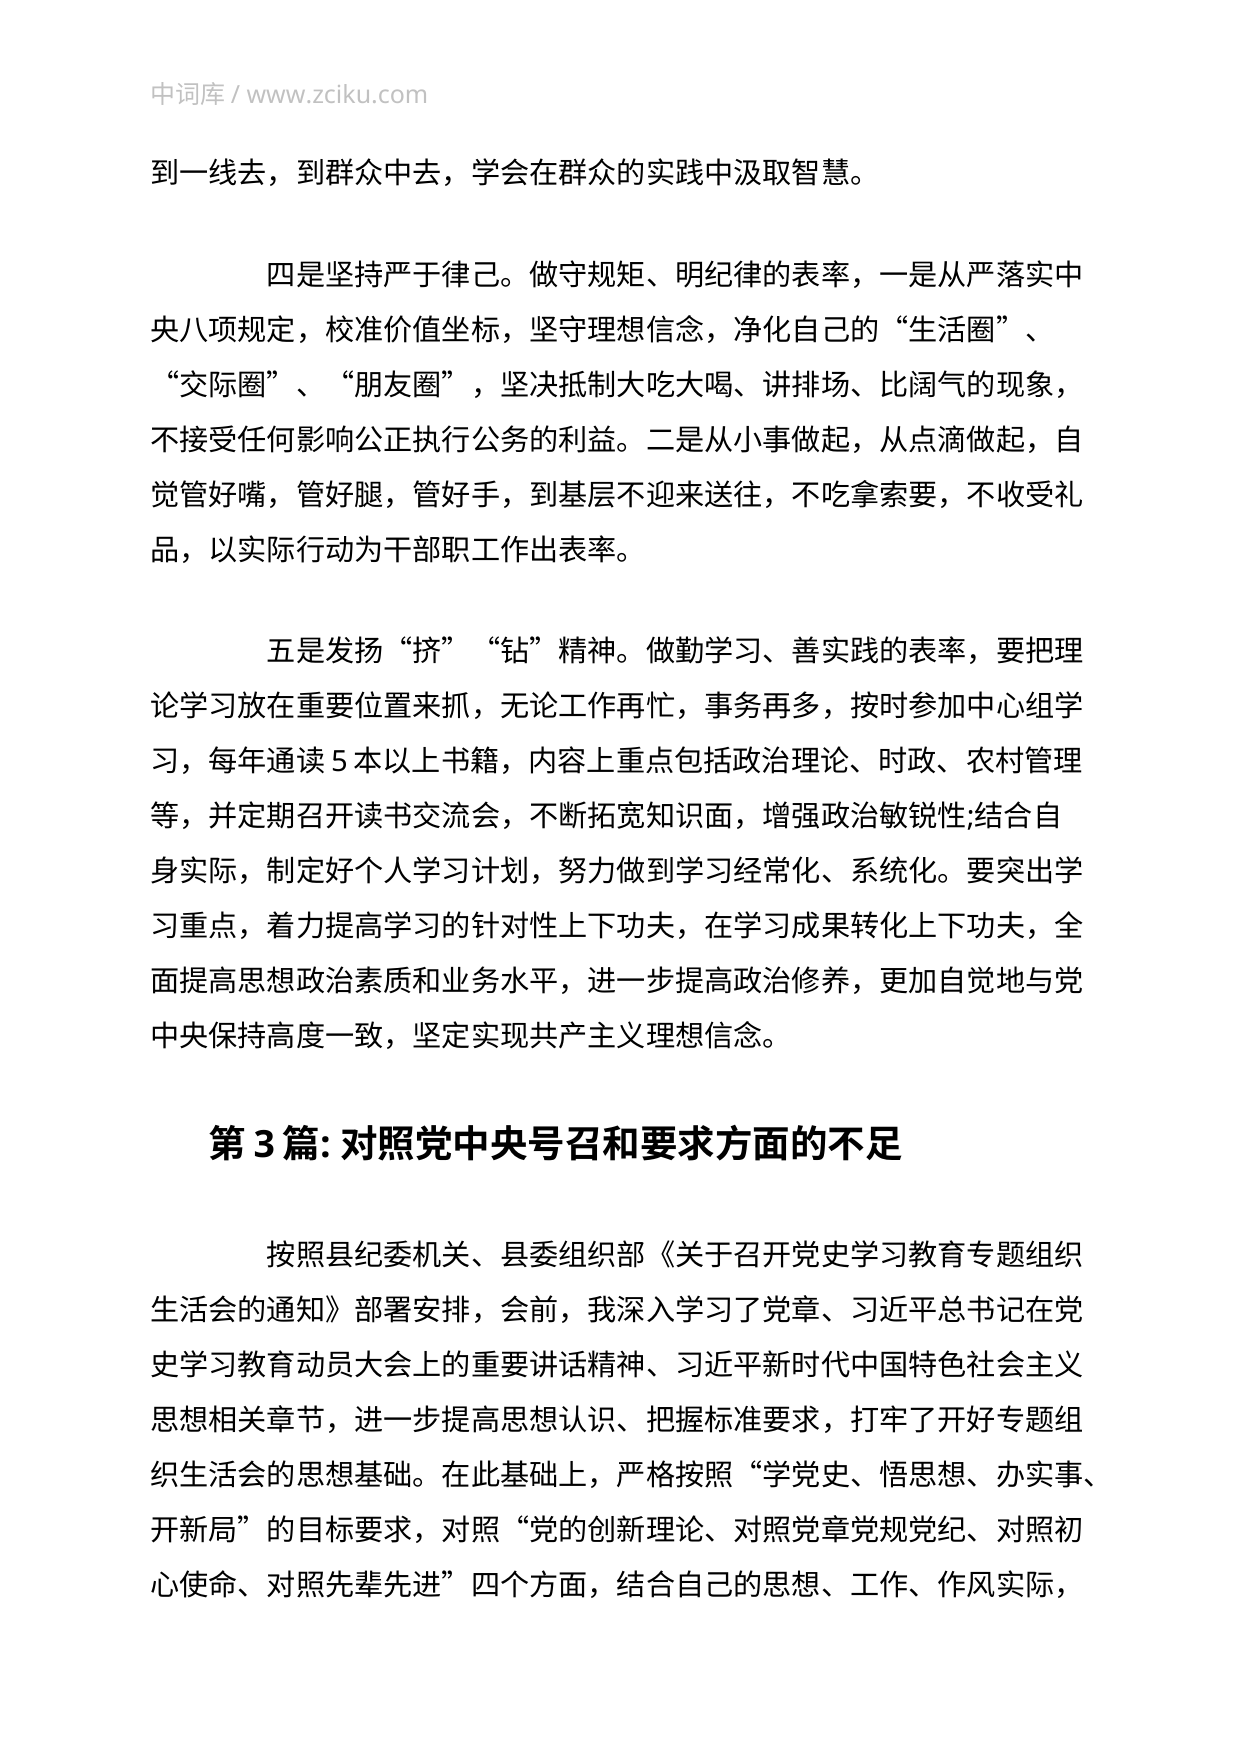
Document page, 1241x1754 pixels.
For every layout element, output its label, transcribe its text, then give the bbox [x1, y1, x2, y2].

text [150, 150, 1090, 192]
text 四是坚持严于律己。做守规矩、明纪律的表率，一是从严落实中央八项规定，校准价值坐标，坚守理想信念，净化自己的“生活圈”、“交际圈”、“朋友圈”，坚决抵制大吃大喝、讲排场、比阔气的现象，不接受任何影响公正执行公务的利益。二是从小事做起，从点滴做起，自觉管好嘴，管好腿，管好手，到基层不迎来送往，不吃拿索要，不收受礼品，以实际行动为干部职工作出表率。 [150, 252, 1090, 568]
text 第3篇: 对照党中央号召和要求方面的不足 [150, 1114, 1090, 1169]
text 五是发扬“挤”“钻”精神。做勤学习、善实践的表率，要把理论学习放在重要位置来抓，无论工作再忙，事务再多，按时参加中心组学习，每年通读5本以上书籍，内容上重点包括政治理论、时政、农村管理等，并定期召开读书交流会，不断拓宽知识面，增强政治敏锐性;结合自身实际，制定好个人学习计划，努力做到学习经常化、系统化。要突出学习重点，着力提高学习的针对性上下功夫，在学习成果转化上下功夫，全面提高思想政治素质和业务水平，进一步提高政治修养，更加自觉地与党中央保持高度一致，坚定实现共产主义理想信念。 [150, 628, 1090, 1055]
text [150, 1232, 1090, 1603]
